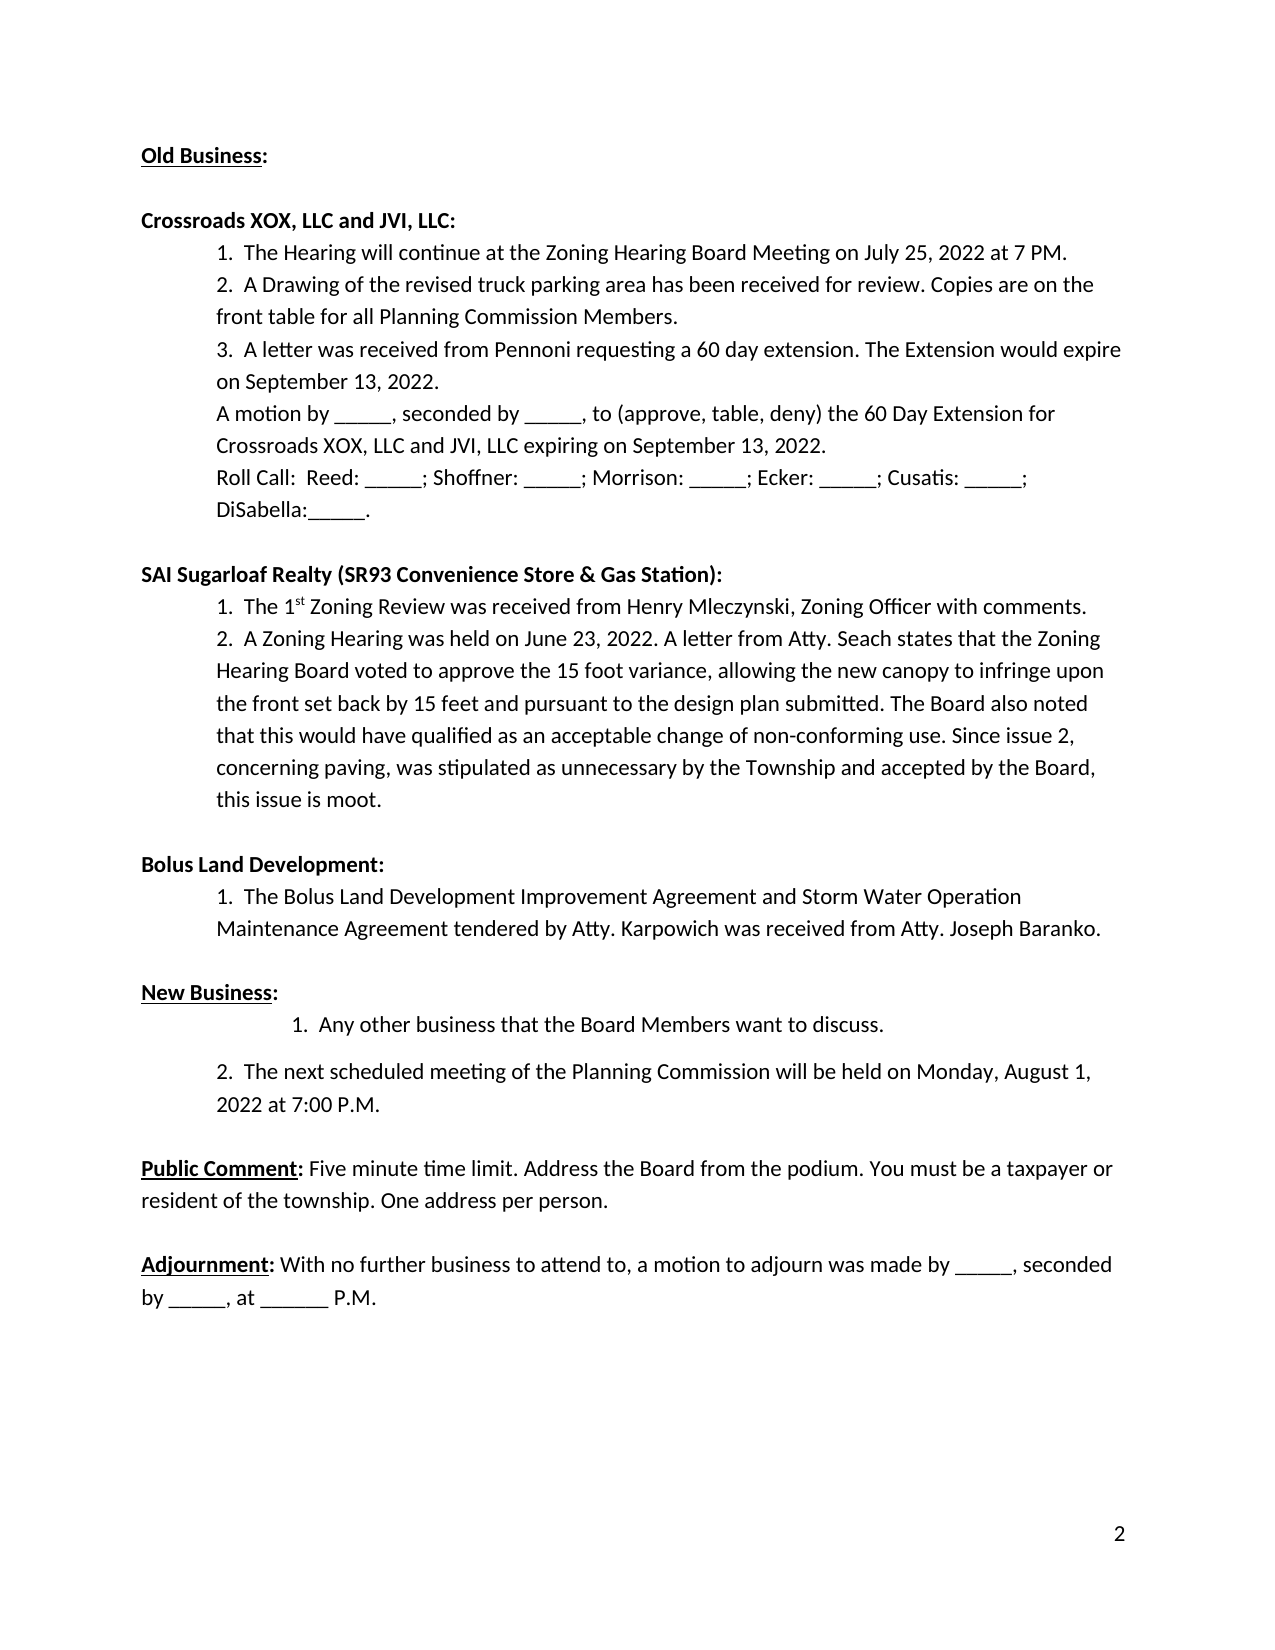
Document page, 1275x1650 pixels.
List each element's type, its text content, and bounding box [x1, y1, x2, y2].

text 2. A Zoning Hearing was held on June 23, 2022. A letter from Atty. Seach states that the Zoning Hearing Board voted to approve the 15 foot variance, allowing the new canopy to infringe upon the front set back by 15 feet and pursuant to the design plan submitted. The Board also noted that this would have qualified as an acceptable change of non-conforming use. Since issue 2, concerning paving, was stipulated as unnecessary by the Township and accepted by the Board, this issue is moot. [141, 624, 1125, 813]
text Crossroads XOX, LLC and JVI, LLC: [141, 206, 1125, 234]
text 2. The next scheduled meeting of the Planning Commission will be held on Monday, August 1, 2022 at 7:00 P.M. [216, 1057, 1125, 1118]
text New Business: [141, 978, 1125, 1006]
text Public Comment: Five minute time limit. Address the Board from the podium. You must be a taxpayer or resident of the township. One address per person. [141, 1154, 1125, 1214]
text 2. A Drawing of the revised truck parking area has been received for review. Copies are on the front table for all Planning Commission Members. [216, 270, 1125, 331]
text Bolus Land Development: [141, 850, 1125, 878]
text 1. The Hearing will continue at the Zoning Hearing Board Meeting on July 25, 2022 at 7 PM. [141, 238, 1125, 266]
text 1. The 1st Zoning Review was received from Henry Mleczynski, Zoning Officer with comments. [141, 592, 1125, 620]
list Old Business: [141, 142, 1125, 169]
text Adjournment: With no further business to attend to, a motion to adjourn was made by _____, seconded by _____, at ______ P.M. [141, 1251, 1125, 1311]
text Roll Call: Reed: _____; Shoffner: _____; Morrison: _____; Ecker: _____; Cusatis: _____; DiSabella:_____. [216, 463, 1125, 524]
text A motion by _____, seconded by _____, to (approve, table, deny) the 60 Day Extension for Crossroads XOX, LLC and JVI, LLC expiring on September 13, 2022. [216, 399, 1125, 459]
text 1. The Bolus Land Development Improvement Agreement and Storm Water Operation Maintenance Agreement tendered by Atty. Karpowich was received from Atty. Joseph Baranko. [141, 882, 1125, 942]
text SAI Sugarloaf Realty (SR93 Convenience Store & Gas Station): [141, 560, 1125, 588]
text 1. [188, 1011, 1125, 1039]
text 3. A letter was received from Pennoni requesting a 60 day extension. The Extension would expire on September 13, 2022. [216, 335, 1125, 395]
